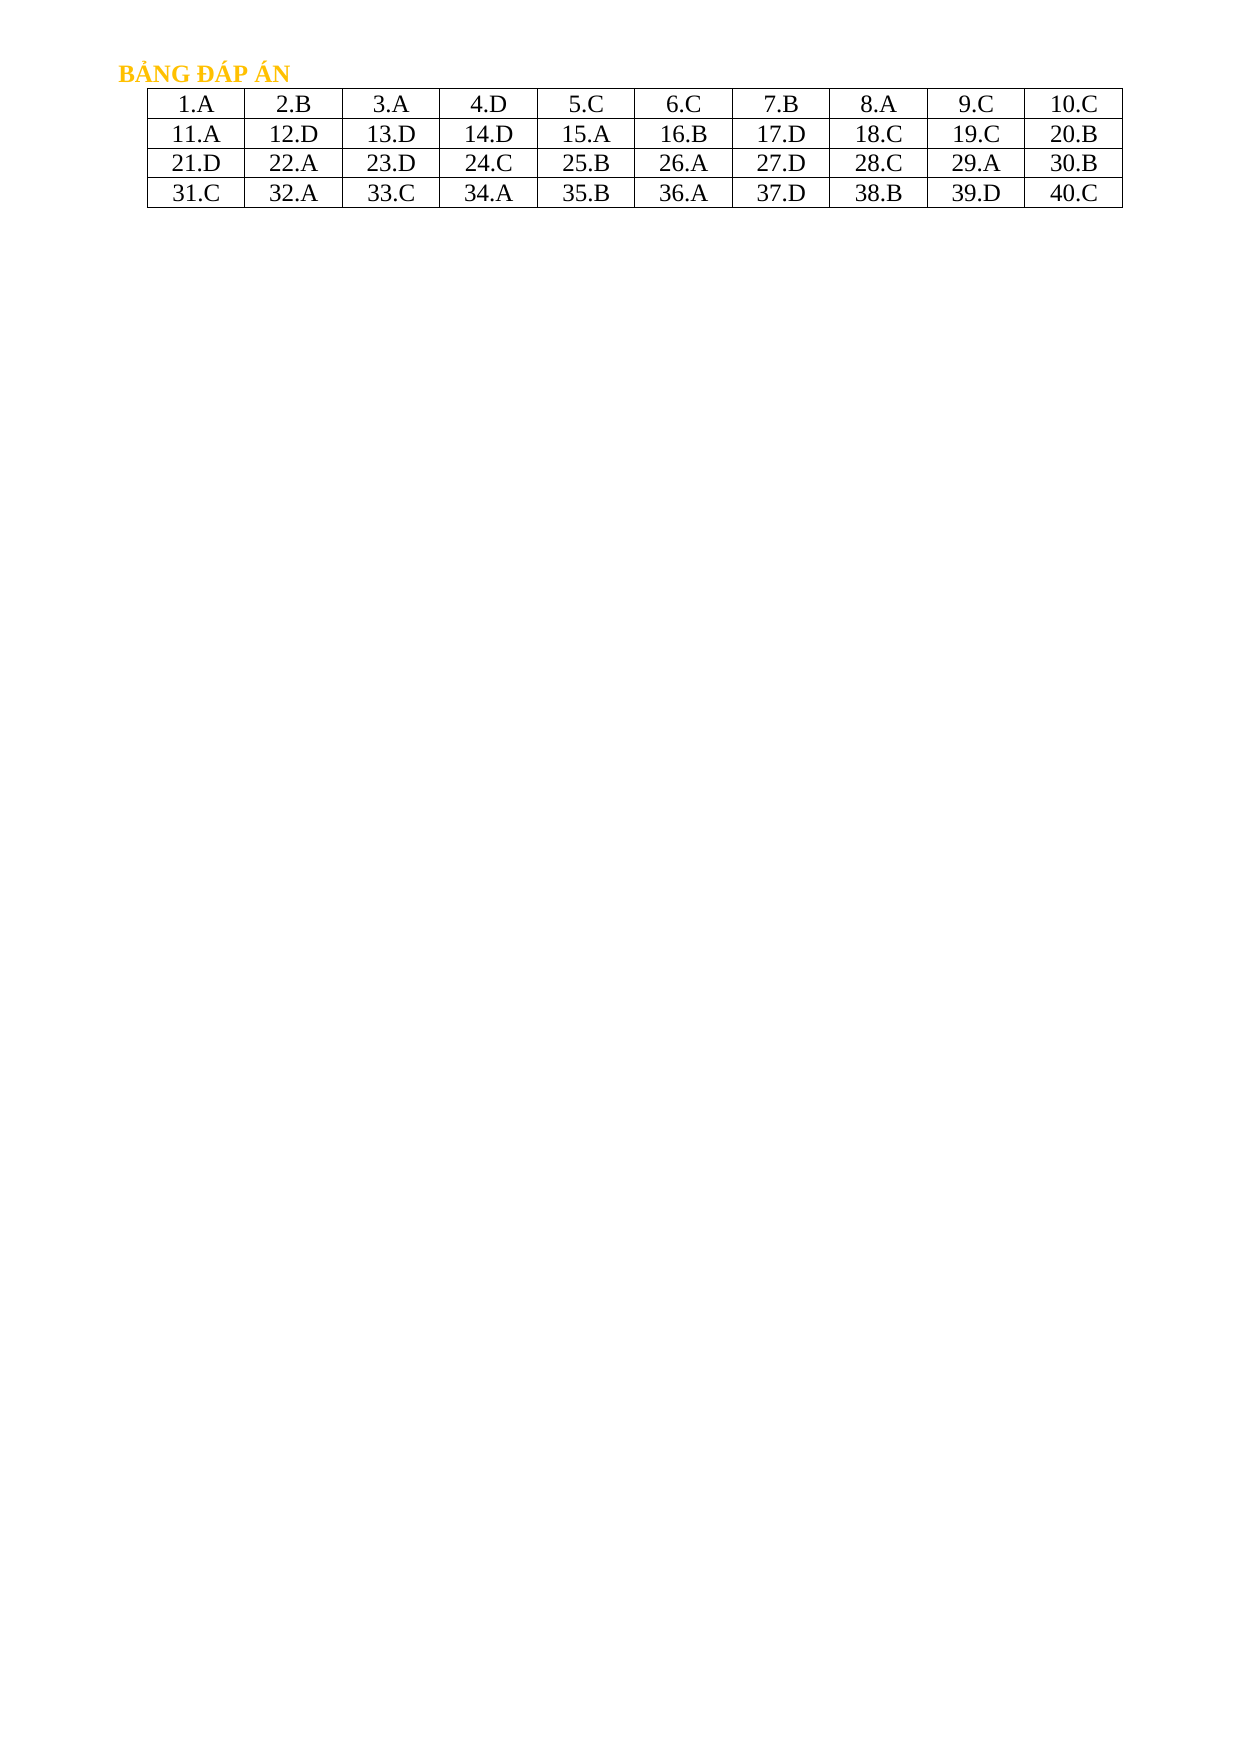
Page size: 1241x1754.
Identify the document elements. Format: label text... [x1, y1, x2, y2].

table_cell 36.A [635, 178, 732, 207]
table_cell 32.A [245, 178, 342, 207]
table_cell 14.D [440, 119, 537, 147]
table_cell 16.B [635, 119, 732, 147]
table_cell 33.C [343, 178, 439, 207]
table_header 1.A [148, 89, 244, 118]
table_cell 37.D [733, 178, 829, 207]
table_header 10.C [1025, 89, 1122, 118]
table_cell 39.D [928, 178, 1024, 207]
table_cell 35.B [538, 178, 634, 207]
table_cell 38.B [830, 178, 927, 207]
table_cell 13.D [343, 119, 439, 147]
table_header 5.C [538, 89, 634, 118]
table_cell 18.C [830, 119, 927, 147]
table_header 3.A [343, 89, 439, 118]
table_cell 12.D [245, 119, 342, 147]
table_cell 40.C [1025, 178, 1122, 207]
table_cell 27.D [733, 149, 829, 177]
table_header 6.C [635, 89, 732, 118]
table_cell 22.A [245, 149, 342, 177]
table_header 2.B [245, 89, 342, 118]
table_cell 20.B [1025, 119, 1122, 147]
table_cell 28.C [830, 149, 927, 177]
table_cell 34.A [440, 178, 537, 207]
table_cell 15.A [538, 119, 634, 147]
table_header 7.B [733, 89, 829, 118]
table_cell 21.D [148, 149, 244, 177]
table_cell 30.B [1025, 149, 1122, 177]
table_cell 26.A [635, 149, 732, 177]
table_cell 24.C [440, 149, 537, 177]
table_header 8.A [830, 89, 927, 118]
table_header 9.C [928, 89, 1024, 118]
table_cell 29.A [928, 149, 1024, 177]
text BẢNG ĐÁP ÁN [88, 59, 1181, 88]
table_header 4.D [440, 89, 537, 118]
table_cell 19.C [928, 119, 1024, 147]
table_cell 23.D [343, 149, 439, 177]
table_cell 25.B [538, 149, 634, 177]
table_cell 31.C [148, 178, 244, 207]
table_cell 17.D [733, 119, 829, 147]
table_cell 11.A [148, 119, 244, 147]
